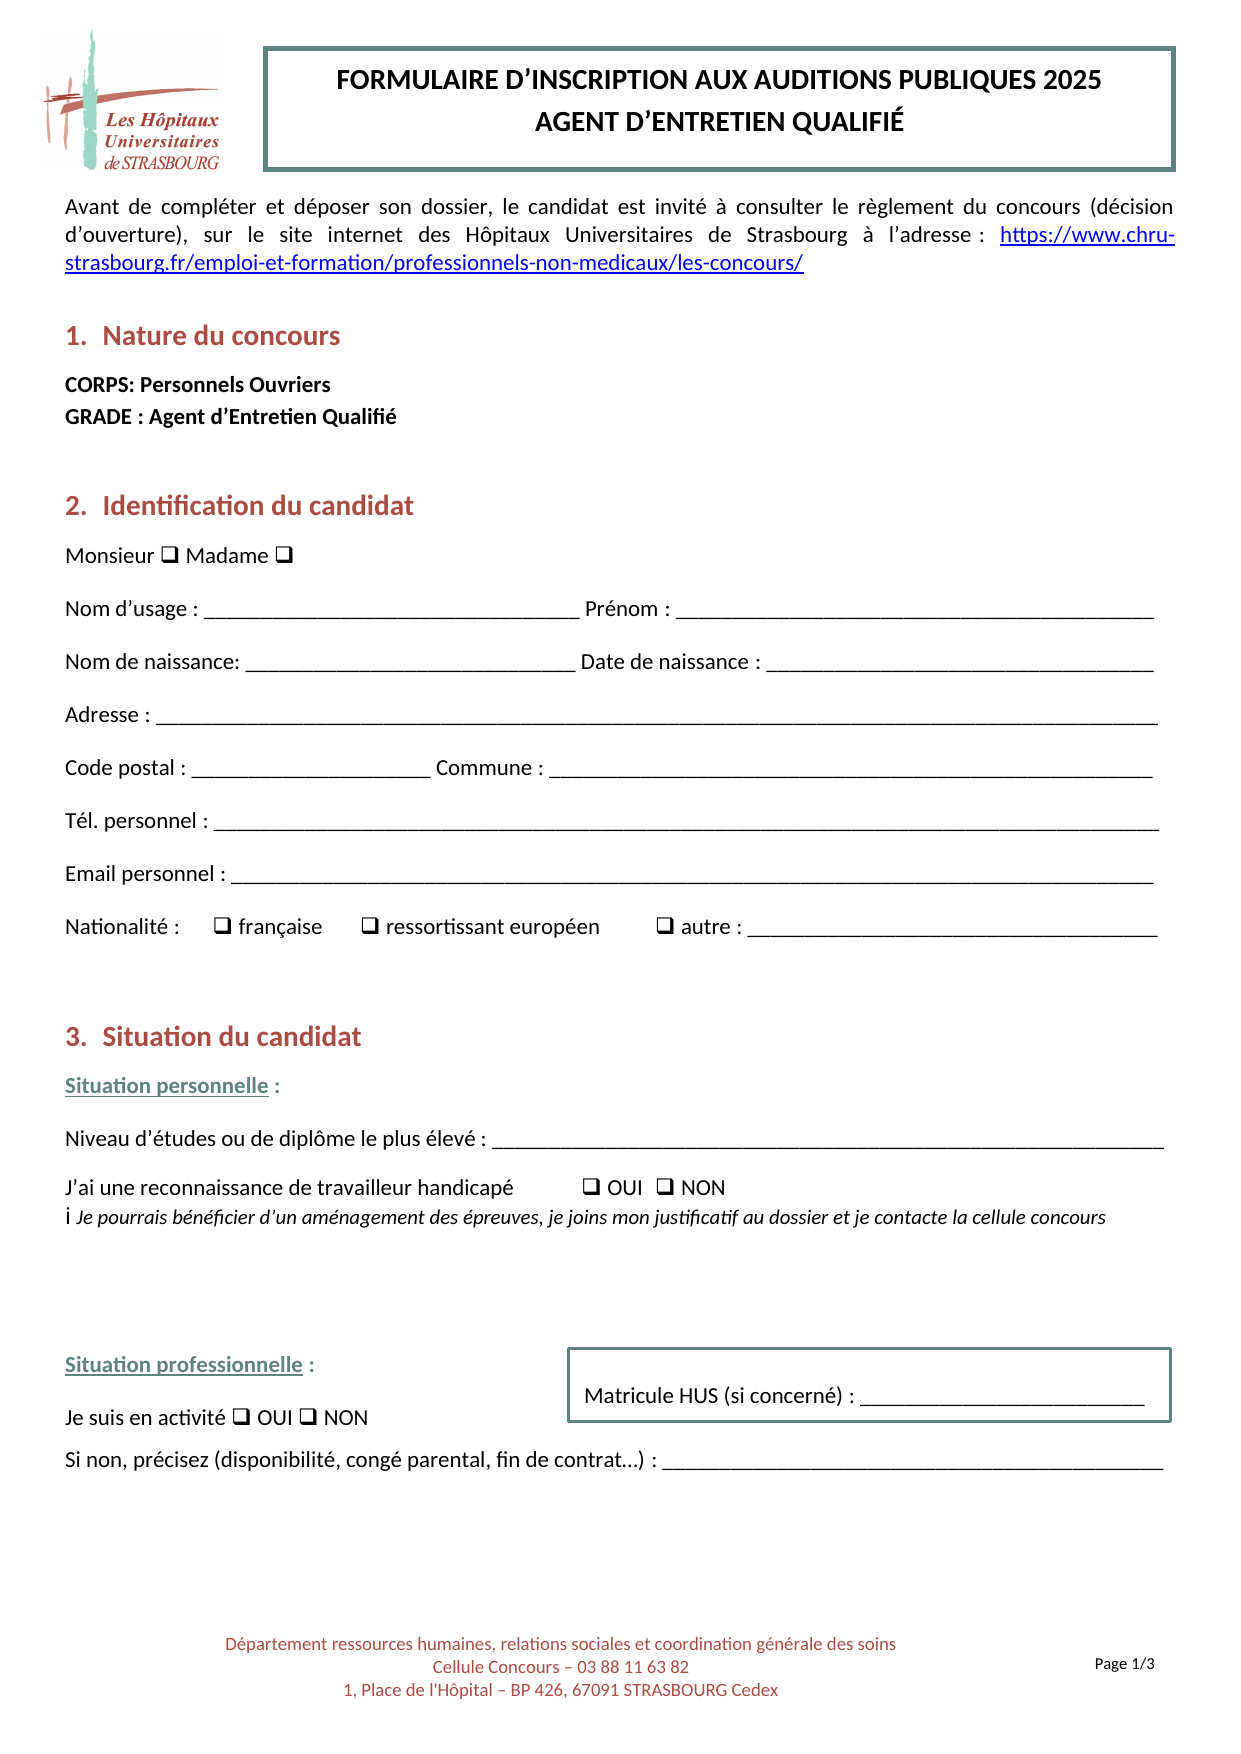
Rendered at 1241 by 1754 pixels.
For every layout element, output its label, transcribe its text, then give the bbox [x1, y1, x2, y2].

text Monsieur Madame [65, 541, 1175, 569]
text GRADE : Agent d’Entretien Qualifié [65, 402, 1175, 430]
text Avant de compléter et déposer son dossier, le candidat est invité à consulter le règlement du concours (décision d’ouverture), sur le site internet des Hôpitaux Universitaires de Strasbourg à l’adresse : https://www.chru-strasbourg.fr/emploi-et-formation/professionnels-non-medicaux/les-concours/ [65, 192, 1175, 276]
text Je suis en activité OUI NON [65, 1403, 1175, 1431]
text Niveau d’études ou de diplôme le plus élevé : ___________________________________________________________ [65, 1124, 1175, 1152]
text Code postal : _____________________ Commune : _____________________________________________________ [65, 753, 1175, 781]
subtitle Identification du candidat [65, 487, 1175, 523]
text Nom d’usage : _________________________________ Prénom : __________________________________________ [65, 594, 1175, 622]
text CORPS: Personnels Ouvriers [65, 370, 1175, 398]
text Situation personnelle : [65, 1071, 1175, 1099]
text Email personnel : _________________________________________________________________________________ [65, 859, 1175, 887]
text Nom de naissance: _____________________________ Date de naissance : __________________________________ [65, 647, 1232, 675]
subtitle Situation du candidat [65, 1018, 1175, 1054]
text J’ai une reconnaissance de travailleur handicapé OUI NON [65, 1173, 1175, 1201]
text Si non, précisez (disponibilité, congé parental, fin de contrat…) : ____________________________________________ [65, 1445, 1175, 1473]
text Situation professionnelle : [65, 1350, 567, 1378]
text ℹ︎ Je pourrais bénéficier d’un aménagement des épreuves, je joins mon justificatif au dossier et je contacte la cellule concours [65, 1201, 1175, 1230]
text Nationalité : française ressortissant européen autre : ____________________________________ [65, 912, 1187, 940]
subtitle Nature du concours [65, 317, 1175, 352]
text Tél. personnel : ___________________________________________________________________________________ [65, 806, 1175, 834]
text Adresse : ________________________________________________________________________________________ [65, 700, 1175, 728]
